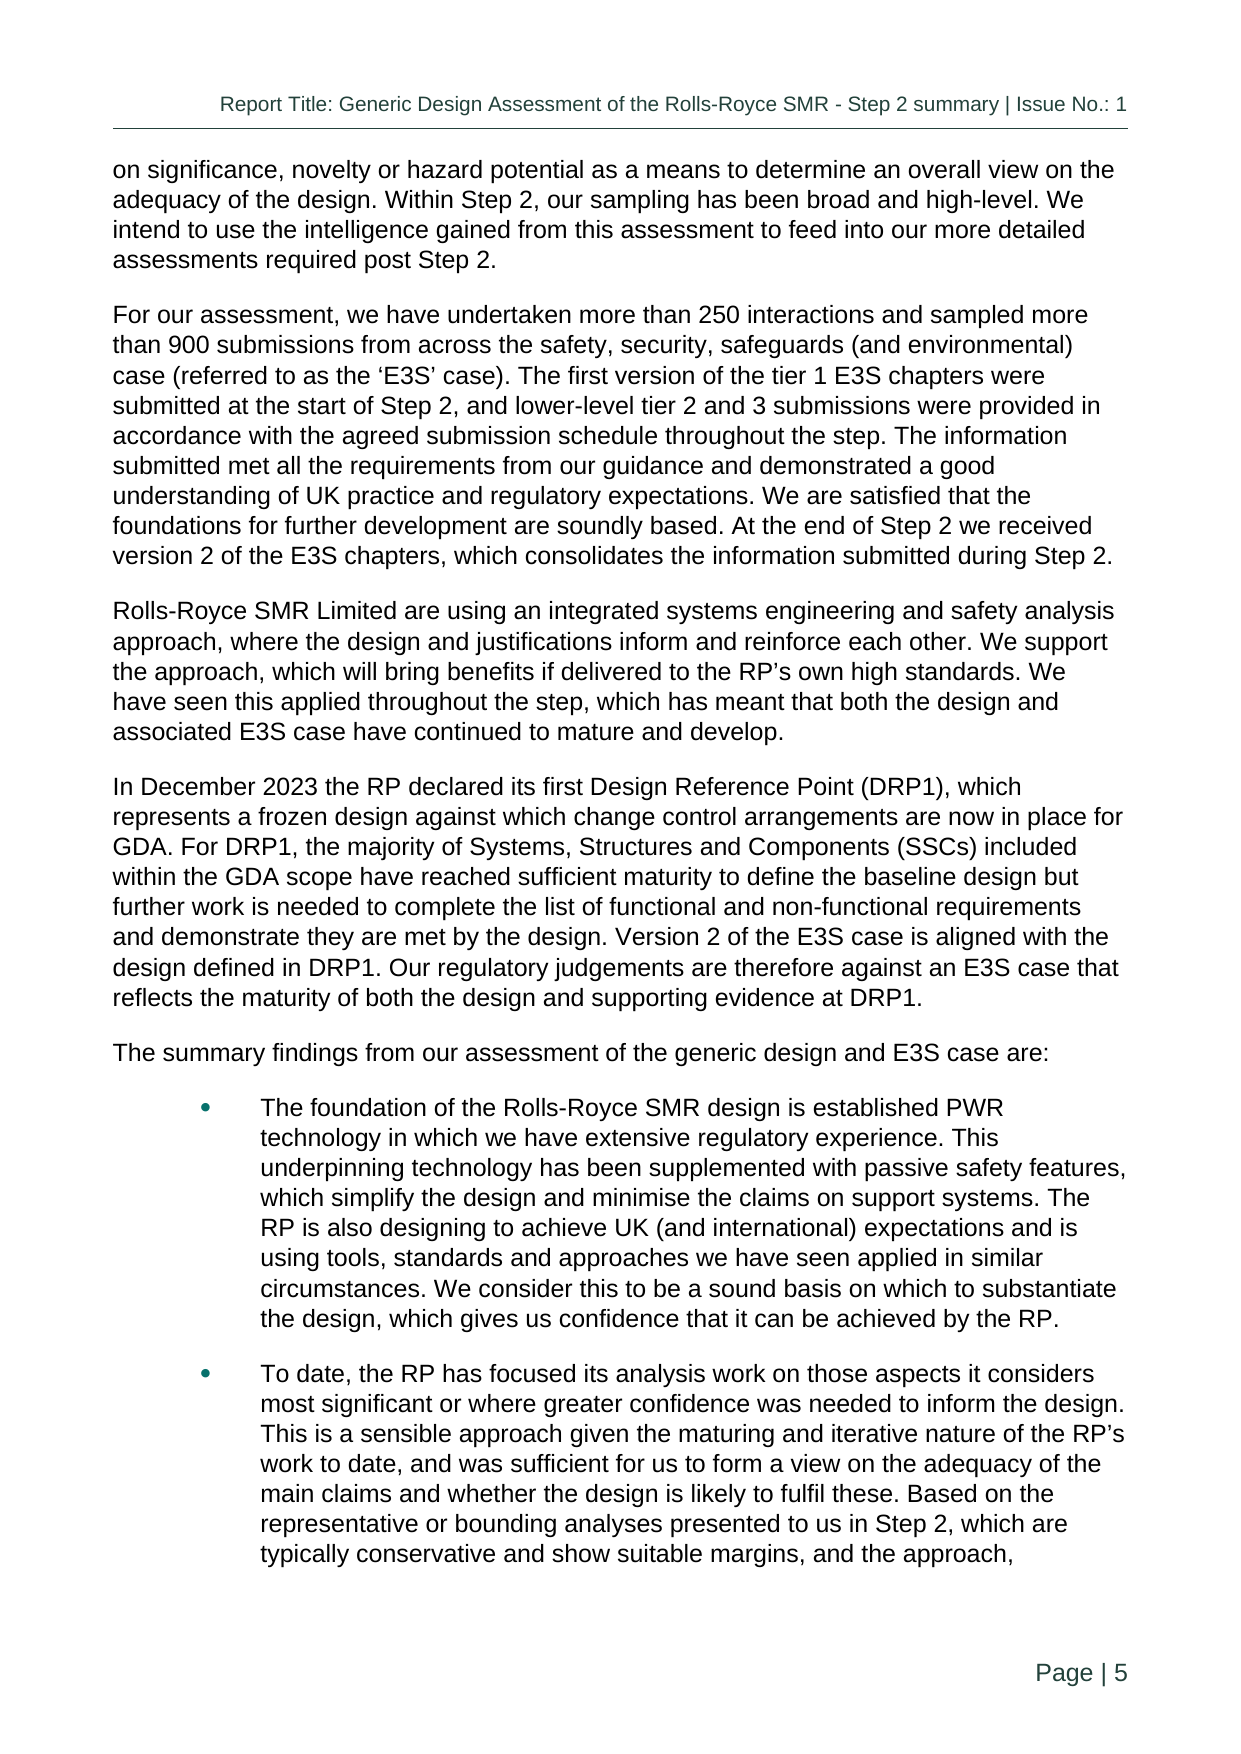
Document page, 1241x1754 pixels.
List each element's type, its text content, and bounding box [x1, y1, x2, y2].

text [112, 155, 1128, 274]
text The summary findings from our assessment of the generic design and E3S case are: [112, 1038, 1128, 1066]
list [201, 1359, 1128, 1568]
text Rolls-Royce SMR Limited are using an integrated systems engineering and safety analysis approach, where the design and justifications inform and reinforce each other. We support the approach, which will bring benefits if delivered to the RP’s own high standards. We have seen this applied throughout the step, which has meant that both the design and associated E3S case have continued to mature and develop. [112, 596, 1128, 746]
text In December 2023 the RP declared its first Design Reference Point (DRP1), which represents a frozen design against which change control arrangements are now in place for GDA. For DRP1, the majority of Systems, Structures and Components (SSCs) included within the GDA scope have reached sufficient maturity to define the baseline design but further work is needed to complete the list of functional and non-functional requirements and demonstrate they are met by the design. Version 2 of the E3S case is aligned with the design defined in DRP1. Our regulatory judgements are therefore against an E3S case that reflects the maturity of both the design and supporting evidence at DRP1. [112, 772, 1128, 1011]
text For our assessment, we have undertaken more than 250 interactions and sampled more than 900 submissions from across the safety, security, safeguards (and environmental) case (referred to as the ‘E3S’ case). The first version of the tier 1 E3S chapters were submitted at the start of Step 2, and lower-level tier 2 and 3 submissions were provided in accordance with the agreed submission schedule throughout the step. The information submitted met all the requirements from our guidance and demonstrated a good understanding of UK practice and regulatory expectations. We are satisfied that the foundations for further development are soundly based. At the end of Step 2 we received version 2 of the E3S chapters, which consolidates the information submitted during Step 2. [112, 300, 1128, 570]
list The foundation of the Rolls-Royce SMR design is established PWR technology in which we have extensive regulatory experience. This underpinning technology has been supplemented with passive safety features, which simplify the design and minimise the claims on support systems. The RP is also designing to achieve UK (and international) expectations and is using tools, standards and approaches we have seen applied in similar circumstances. We consider this to be a sound basis on which to substantiate the design, which gives us confidence that it can be achieved by the RP. [201, 1093, 1128, 1332]
